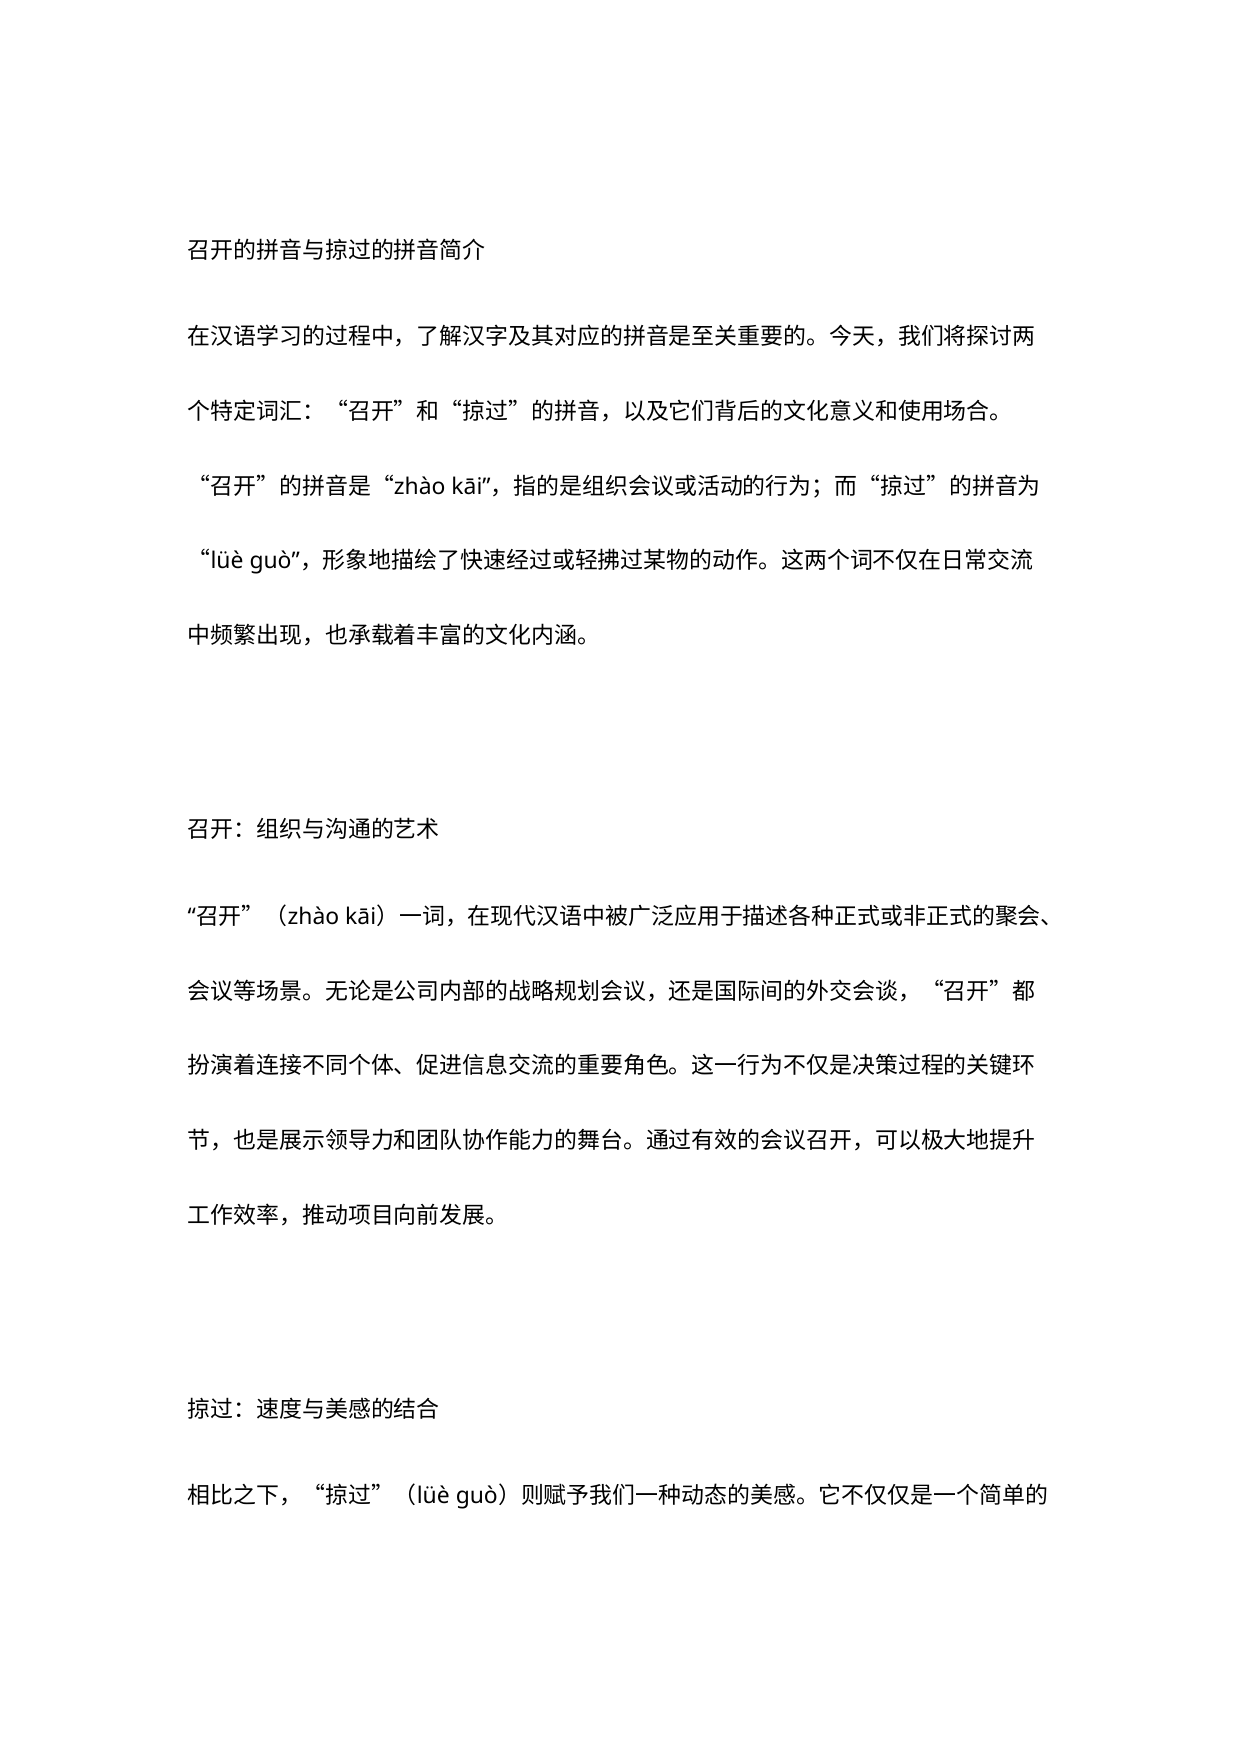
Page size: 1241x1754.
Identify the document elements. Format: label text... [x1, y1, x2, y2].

text 召开的拼音与掠过的拼音简介 [187, 216, 1053, 281]
text 掠过：速度与美感的结合 [187, 1375, 1053, 1440]
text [187, 1462, 1053, 1527]
text 召开：组织与沟通的艺术 [187, 795, 1053, 860]
text “召开”（zhào kāi）一词，在现代汉语中被广泛应用于描述各种正式或非正式的聚会、会议等场景。无论是公司内部的战略规划会议，还是国际间的外交会谈，“召开”都扮演着连接不同个体、促进信息交流的重要角色。这一行为不仅是决策过程的关键环节，也是展示领导力和团队协作能力的舞台。通过有效的会议召开，可以极大地提升工作效率，推动项目向前发展。 [187, 882, 1053, 1246]
text 在汉语学习的过程中，了解汉字及其对应的拼音是至关重要的。今天，我们将探讨两个特定词汇：“召开”和“掠过”的拼音，以及它们背后的文化意义和使用场合。“召开”的拼音是“zhào kāi”，指的是组织会议或活动的行为；而“掠过”的拼音为“lüè guò”，形象地描绘了快速经过或轻拂过某物的动作。这两个词不仅在日常交流中频繁出现，也承载着丰富的文化内涵。 [187, 302, 1053, 666]
